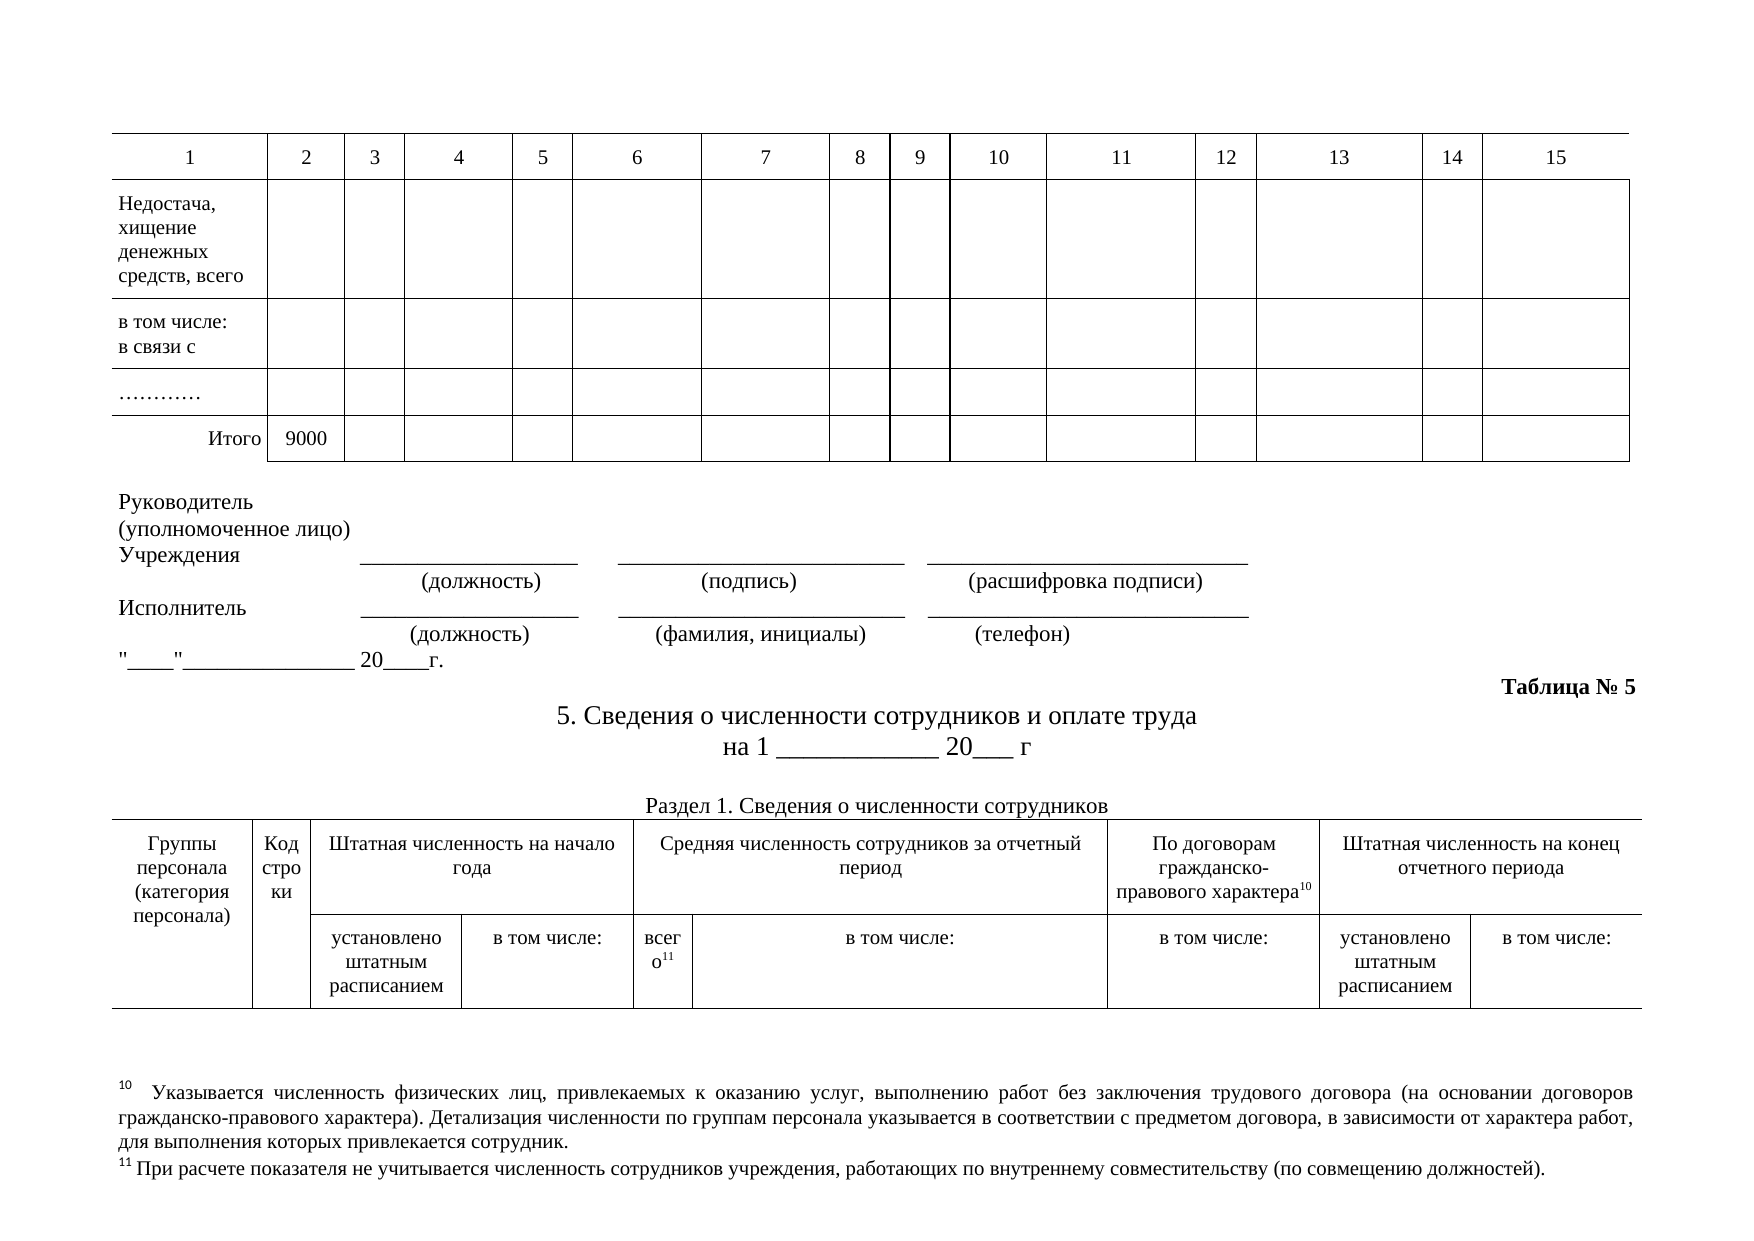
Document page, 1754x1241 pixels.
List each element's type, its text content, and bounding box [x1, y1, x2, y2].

table_cell [1196, 369, 1256, 414]
table_cell [405, 299, 512, 368]
table_cell [702, 299, 829, 368]
text Исполнитель ___________________ _________________________ ____________________________ [118, 594, 1636, 620]
table_cell ………… [112, 369, 267, 414]
text (должность) (подпись) (расшифровка подписи) [118, 567, 1636, 594]
text (должность) (фамилия, инициалы) (телефон) [118, 620, 1636, 646]
table_cell [1483, 369, 1629, 414]
table_cell [702, 369, 829, 414]
table_cell [1047, 180, 1195, 298]
table_cell 3 [345, 134, 404, 179]
table_cell 2 [268, 134, 344, 179]
table_cell [345, 369, 404, 414]
table_cell [1196, 299, 1256, 368]
table_cell [268, 369, 344, 414]
table_cell [405, 416, 512, 461]
table_cell [513, 369, 572, 414]
text Учреждения ___________________ _________________________ ____________________________ [118, 541, 1636, 567]
table_cell [891, 180, 949, 298]
table_cell [573, 369, 701, 414]
text 5. Сведения о численности сотрудников и оплате труда [118, 699, 1636, 730]
table_cell в том числе: [1471, 915, 1642, 1008]
table_header Код строки [253, 820, 310, 1008]
table_cell [702, 180, 829, 298]
table_cell Недостача, хищение денежных средств, всего [112, 180, 267, 298]
table_header Штатная численность на конец отчетного периода [1320, 820, 1642, 913]
table_cell всего [634, 915, 692, 1008]
table_cell [830, 416, 889, 461]
table_cell 6 [573, 134, 701, 179]
table_cell 11 [1047, 134, 1195, 179]
table_cell в том числе: [1108, 915, 1319, 1008]
table_cell [951, 369, 1046, 414]
table_cell 13 [1257, 134, 1422, 179]
table_cell [1257, 369, 1422, 414]
text Руководитель [118, 488, 1636, 515]
table_cell [405, 180, 512, 298]
table_cell [1423, 299, 1482, 368]
table_cell [1483, 299, 1629, 368]
table_cell [1257, 180, 1422, 298]
table_cell 10 [951, 134, 1046, 179]
table_cell [513, 416, 572, 461]
text (уполномоченное лицо) [118, 515, 1636, 541]
table_cell 7 [702, 134, 829, 179]
table_cell [1423, 180, 1482, 298]
table_cell 9 [891, 134, 949, 179]
table_cell установлено штатным расписанием [311, 915, 461, 1008]
table_cell в том числе: [693, 915, 1107, 1008]
table_cell 14 [1423, 134, 1482, 179]
table_cell Итого [112, 416, 267, 461]
table_cell [345, 416, 404, 461]
table_cell [830, 369, 889, 414]
text Таблица № 5 [118, 673, 1636, 699]
table_cell в том числе: в связи с [112, 299, 267, 368]
table_cell 8 [830, 134, 889, 179]
table_cell [405, 369, 512, 414]
table_cell [891, 299, 949, 368]
table_cell [1196, 180, 1256, 298]
table_cell 9000 [268, 416, 344, 461]
table_cell [513, 180, 572, 298]
table_cell [891, 416, 949, 461]
table_header Группы персонала (категория персонала) [112, 820, 252, 1008]
table_cell 4 [405, 134, 512, 179]
table_cell [951, 299, 1046, 368]
table_cell [1423, 416, 1482, 461]
text "____"_______________ 20____г. [118, 646, 1636, 673]
table_cell [1257, 299, 1422, 368]
table_cell 12 [1196, 134, 1256, 179]
table_header Штатная численность на начало года [311, 820, 633, 913]
table_cell [345, 299, 404, 368]
table_cell [951, 416, 1046, 461]
text Раздел 1. Сведения о численности сотрудников [118, 793, 1636, 819]
table_cell 1 [112, 134, 267, 179]
table_cell [573, 180, 701, 298]
table_cell [891, 369, 949, 414]
table_cell в том числе: [462, 915, 633, 1008]
table_cell [573, 299, 701, 368]
table_cell [830, 299, 889, 368]
table_cell [345, 180, 404, 298]
table_cell [513, 299, 572, 368]
table_cell [1047, 369, 1195, 414]
table_cell [1483, 180, 1629, 298]
table_header По договорам гражданско-правового характера [1108, 820, 1319, 913]
table_cell [702, 416, 829, 461]
text на 1 ____________ 20___ г [118, 730, 1636, 761]
table_cell [268, 180, 344, 298]
table_cell [1196, 416, 1256, 461]
table_cell [1483, 416, 1629, 461]
table_cell [1257, 416, 1422, 461]
table_cell [1047, 299, 1195, 368]
table_cell [951, 180, 1046, 298]
table_cell [830, 180, 889, 298]
table_cell 15 [1483, 134, 1629, 179]
table_cell установлено штатным расписанием [1320, 915, 1470, 1008]
table_cell [573, 416, 701, 461]
table_cell [1423, 369, 1482, 414]
table_cell [1047, 416, 1195, 461]
table_header Средняя численность сотрудников за отчетный период [634, 820, 1107, 913]
table_cell 5 [513, 134, 572, 179]
table_cell [268, 299, 344, 368]
